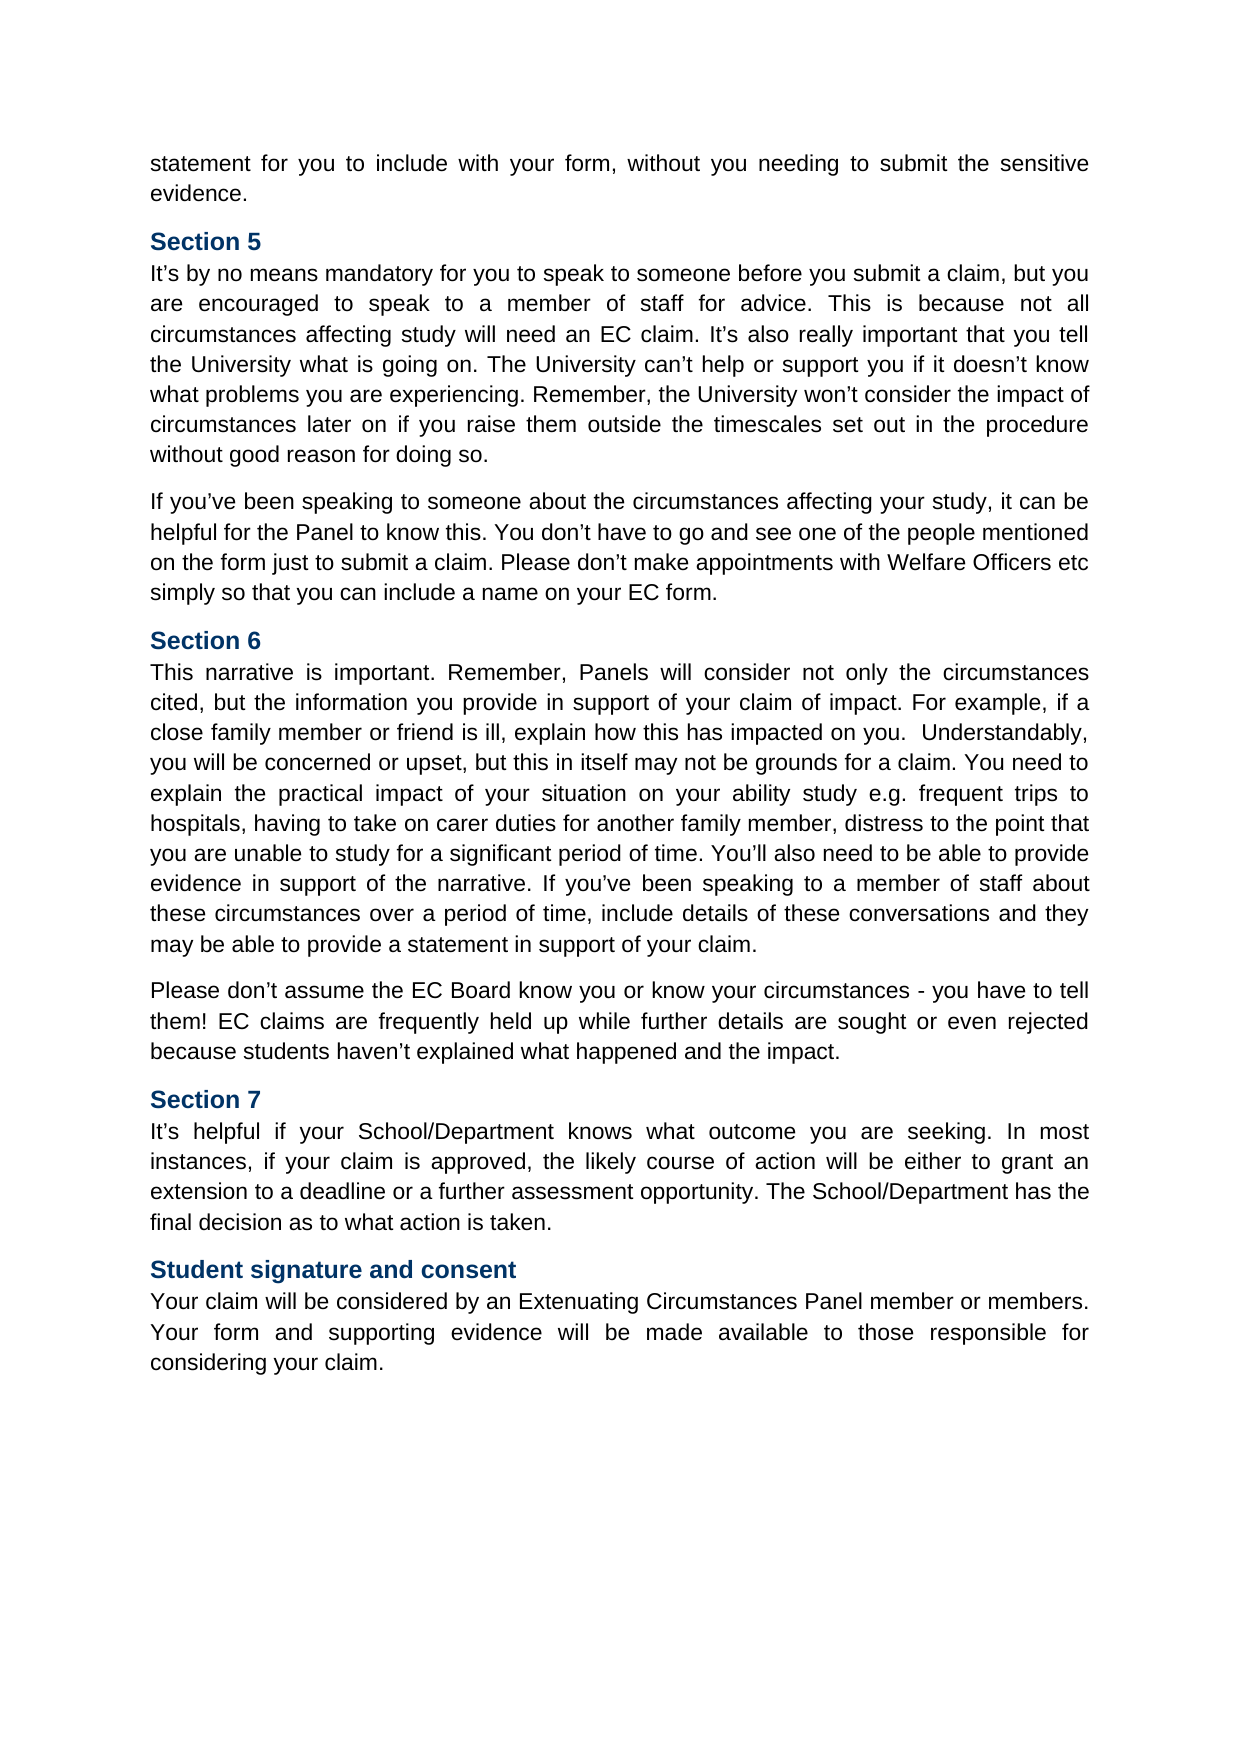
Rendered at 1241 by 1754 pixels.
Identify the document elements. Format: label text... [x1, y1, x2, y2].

text It’s by no means mandatory for you to speak to someone before you submit a claim, but you are encouraged to speak to a member of staff for advice. This is because not all circumstances affecting study will need an EC claim. It’s also really important that you tell the University what is going on. The University can’t help or support you if it doesn’t know what problems you are experiencing. Remember, the University won’t consider the impact of circumstances later on if you raise them outside the timescales set out in the procedure without good reason for doing so. [150, 260, 1090, 468]
text It’s helpful if your School/Department knows what outcome you are seeking. In most instances, if your claim is approved, the likely course of action will be either to grant an extension to a deadline or a further assessment opportunity. The School/Department has the final decision as to what action is taken. [150, 1118, 1090, 1235]
text Your claim will be considered by an Extenuating Circumstances Panel member or members. Your form and supporting evidence will be made available to those responsible for considering your claim. [150, 1288, 1090, 1375]
text Please don’t assume the EC Board know you or know your circumstances - you have to tell them! EC claims are frequently held up while further details are sought or even rejected because students haven’t explained what happened and the impact. [150, 977, 1090, 1064]
subtitle Section 6 [150, 626, 1090, 654]
subtitle Student signature and consent [150, 1255, 1090, 1284]
text This narrative is important. Remember, Panels will consider not only the circumstances cited, but the information you provide in support of your claim of impact. For example, if a close family member or friend is ill, explain how this has impacted on you. Understandably, you will be concerned or upset, but this in itself may not be grounds for a claim. You need to explain the practical impact of your situation on your ability study e.g. frequent trips to hospitals, having to take on carer duties for another family member, distress to the point that you are unable to study for a significant period of time. You’ll also need to be able to provide evidence in support of the narrative. If you’ve been speaking to a member of staff about these circumstances over a period of time, include details of these conversations and they may be able to provide a statement in support of your claim. [150, 659, 1090, 957]
text If you’ve been speaking to someone about the circumstances affecting your study, it can be helpful for the Panel to know this. You don’t have to go and see one of the people mentioned on the form just to submit a claim. Please don’t make appointments with Welfare Officers etc simply so that you can include a name on your EC form. [150, 488, 1090, 605]
subtitle Section 5 [150, 227, 1090, 256]
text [150, 150, 1090, 207]
subtitle Section 7 [150, 1085, 1090, 1113]
